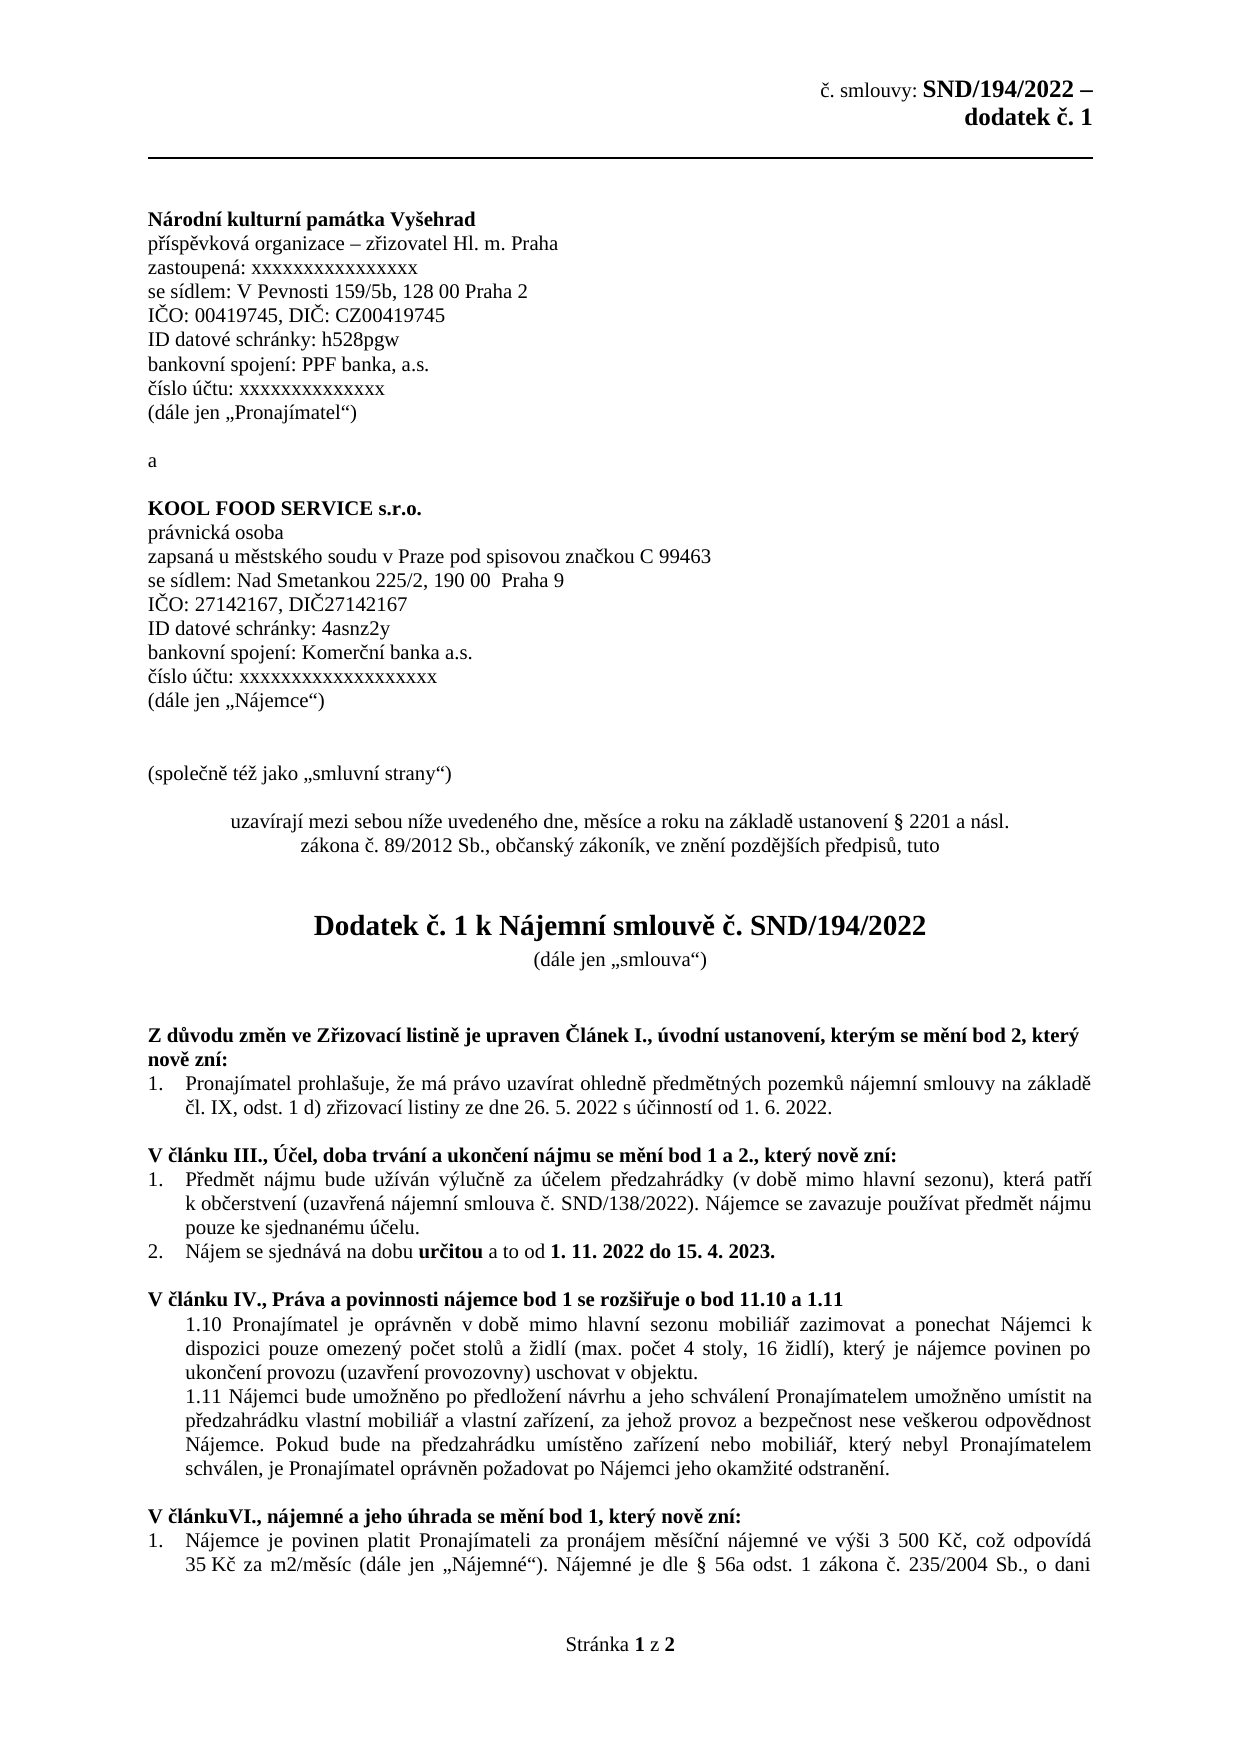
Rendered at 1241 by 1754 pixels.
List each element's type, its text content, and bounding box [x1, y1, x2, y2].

text ID datové schránky: 4asnz2y [148, 616, 1093, 640]
text a [148, 448, 1093, 472]
text ID datové schránky: h528pgw [148, 327, 1093, 351]
text (společně též jako „smluvní strany“) [148, 761, 1093, 784]
text V článku IV., Práva a povinnosti nájemce bod 1 se rozšiřuje o bod 11.10 a 1.11 [148, 1287, 1093, 1311]
text se sídlem: Nad Smetankou 225/2, 190 00 Praha 9 [148, 568, 1093, 592]
text (dále jen „Pronajímatel“) [148, 399, 1093, 424]
list Nájem se sjednává na dobu určitou a to od 1. 11. 2022 do 15. 4. 2023. [148, 1239, 1093, 1263]
text Národní kulturní památka Vyšehrad [148, 207, 1093, 231]
text uzavírají mezi sebou níže uvedeného dne, měsíce a roku na základě ustanovení § 2201 a násl. [148, 809, 1093, 833]
text se sídlem: V Pevnosti 159/5b, 128 00 Praha 2 [148, 279, 1093, 303]
text bankovní spojení: PPF banka, a.s. [148, 351, 1093, 376]
text bankovní spojení: Komerční banka a.s. [148, 640, 1093, 664]
text příspěvková organizace – zřizovatel Hl. m. Praha [148, 231, 1093, 255]
text zapsaná u městského soudu v Praze pod spisovou značkou C 99463 [148, 544, 1093, 568]
text KOOL FOOD SERVICE s.r.o. [148, 496, 1093, 520]
text právnická osoba [148, 520, 1093, 544]
text 1.11 Nájemci bude umožněno po předložení návrhu a jeho schválení Pronajímatelem umožněno umístit na předzahrádku vlastní mobiliář a vlastní zařízení, za jehož provoz a bezpečnost nese veškerou odpovědnost Nájemce. Pokud bude na předzahrádku umístěno zařízení nebo mobiliář, který nebyl Pronajímatelem schválen, je Pronajímatel oprávněn požadovat po Nájemci jeho okamžité odstranění. [185, 1384, 1093, 1480]
text zastoupená: xxxxxxxxxxxxxxxx [148, 255, 1093, 279]
text Z důvodu změn ve Zřizovací listině je upraven Článek I., úvodní ustanovení, kterým se mění bod 2, který nově zní: [148, 1023, 1093, 1071]
list Pronajímatel prohlašuje, že má právo uzavírat ohledně předmětných pozemků nájemní smlouvy na základě čl. IX, odst. 1 d) zřizovací listiny ze dne 26. 5. 2022 s účinností od 1. 6. 2022. [148, 1071, 1093, 1119]
text (dále jen „smlouva“) [148, 947, 1093, 971]
text Dodatek č. 1 k Nájemní smlouvě č. SND/194/2022 [148, 908, 1093, 942]
text IČO: 00419745, DIČ: CZ00419745 [148, 303, 1093, 327]
text (dále jen „Nájemce“) [148, 688, 1093, 712]
text zákona č. 89/2012 Sb., občanský zákoník, ve znění pozdějších předpisů, tuto [148, 833, 1093, 857]
text číslo účtu: xxxxxxxxxxxxxxxxxxx [148, 664, 1093, 688]
text V článku III., Účel, doba trvání a ukončení nájmu se mění bod 1 a 2., který nově zní: [148, 1143, 1093, 1167]
text V článkuVI., nájemné a jeho úhrada se mění bod 1, který nově zní: [148, 1504, 1093, 1528]
text 1.10 Pronajímatel je oprávněn v době mimo hlavní sezonu mobiliář zazimovat a ponechat Nájemci k dispozici pouze omezený počet stolů a židlí (max. počet 4 stoly, 16 židlí), který je nájemce povinen po ukončení provozu (uzavření provozovny) uschovat v objektu. [185, 1311, 1093, 1384]
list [148, 1528, 1093, 1576]
text číslo účtu: xxxxxxxxxxxxxx [148, 376, 1093, 399]
text IČO: 27142167, DIČ27142167 [148, 592, 1093, 616]
list Předmět nájmu bude užíván výlučně za účelem předzahrádky (v době mimo hlavní sezonu), která patří k občerstvení (uzavřená nájemní smlouva č. SND/138/2022). Nájemce se zavazuje používat předmět nájmu pouze ke sjednanému účelu. [148, 1167, 1093, 1239]
